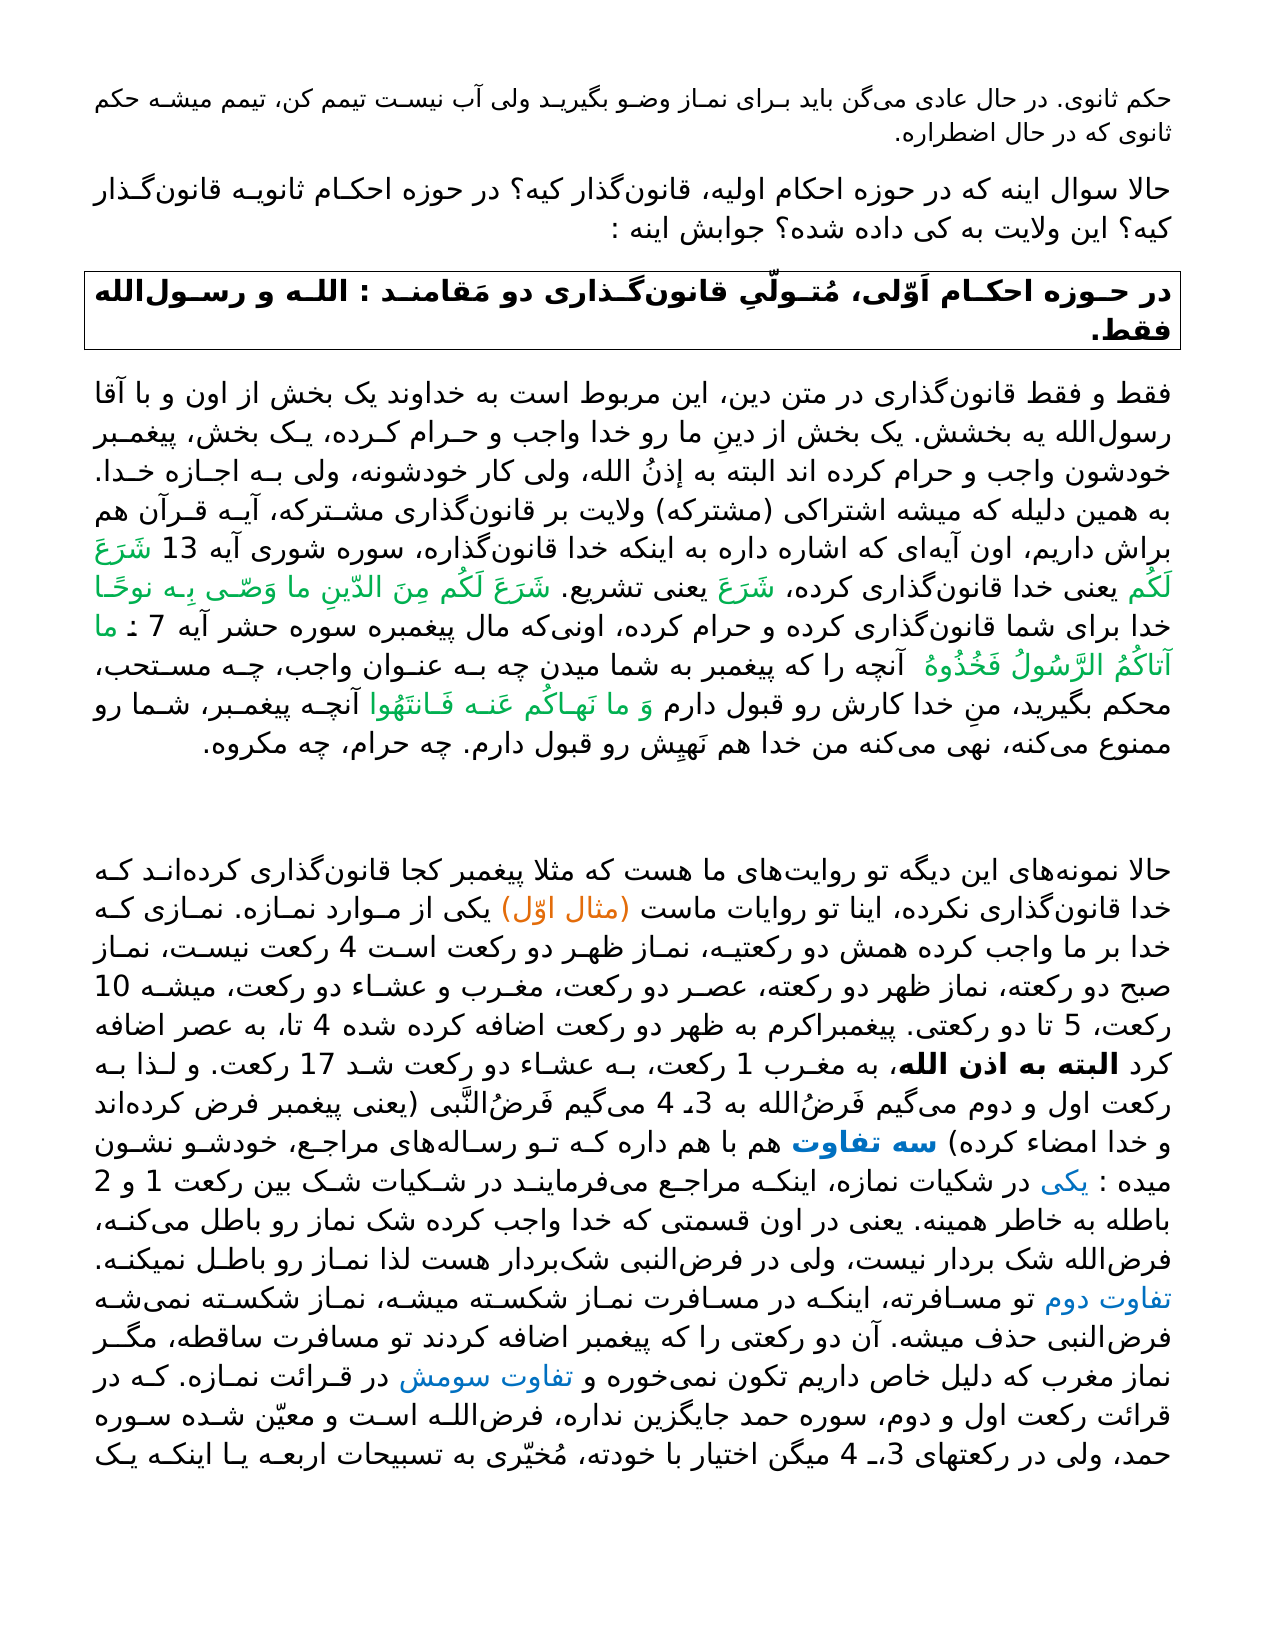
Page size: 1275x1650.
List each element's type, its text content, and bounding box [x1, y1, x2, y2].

text فقط و فقط قانون‌گذاری در متن دین، این مربوط است به خداوند یک بخش از اون و با آقا رسول‌الله یه بخشش. یک بخش از دینِ ما رو خدا واجب و حرام کرده، یک بخش، پیغمبر خودشون واجب و حرام کرده اند البته به إذنُ الله، ولی کار خودشونه، ولی به اجازه خدا. به همین دلیله که میشه اشتراکی (مشترکه) ولایت بر قانون‌گذاری مشترکه، آیه قرآن هم براش داریم، اون آیه‌ای که اشاره داره به اینکه خدا قانون‌گذاره، سوره شوری آیه 13 شَرَعَ لَکُم یعنی خدا قانون‌گذاری کرده، شَرَعَ یعنی تشریع. شَرَعَ لَکُم مِنَ الدّینِ ما وَصّی بِه نوحًا خدا برای شما قانون‌گذاری کرده و حرام کرده، اونی‌که مال پیغمبره سوره حشر آیه 7 : ما آتاکُمُ الرَّسُولُ فَخُذُوهُ آنچه را که پیغمبر به شما میدن چه به عنوان واجب، چه مستحب، محکم بگیرید، منِ خدا کارش رو قبول دارم وَ ما نَهاکُم عَنه فَانتَهُوا آنچه پیغمبر، شما رو ممنوع می‌کنه، نهی می‌کنه من خدا هم نَهیِش رو قبول دارم. چه حرام، چه مکروه. [94, 376, 1172, 761]
text در حوزه احکام اَوّلی، مُتولّیِ قانون‌گذاری دو مَقامند : الله و رسول‌الله فقط. [85, 272, 1180, 349]
text حالا سوال اینه که در حوزه احکام اولیه، قانون‌گذار کیه؟ در حوزه احکام ثانویه قانون‌گذار کیه؟ این ولایت به کی داده شده؟ جوابش اینه : [94, 172, 1172, 245]
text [94, 84, 1172, 147]
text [94, 853, 1172, 1471]
